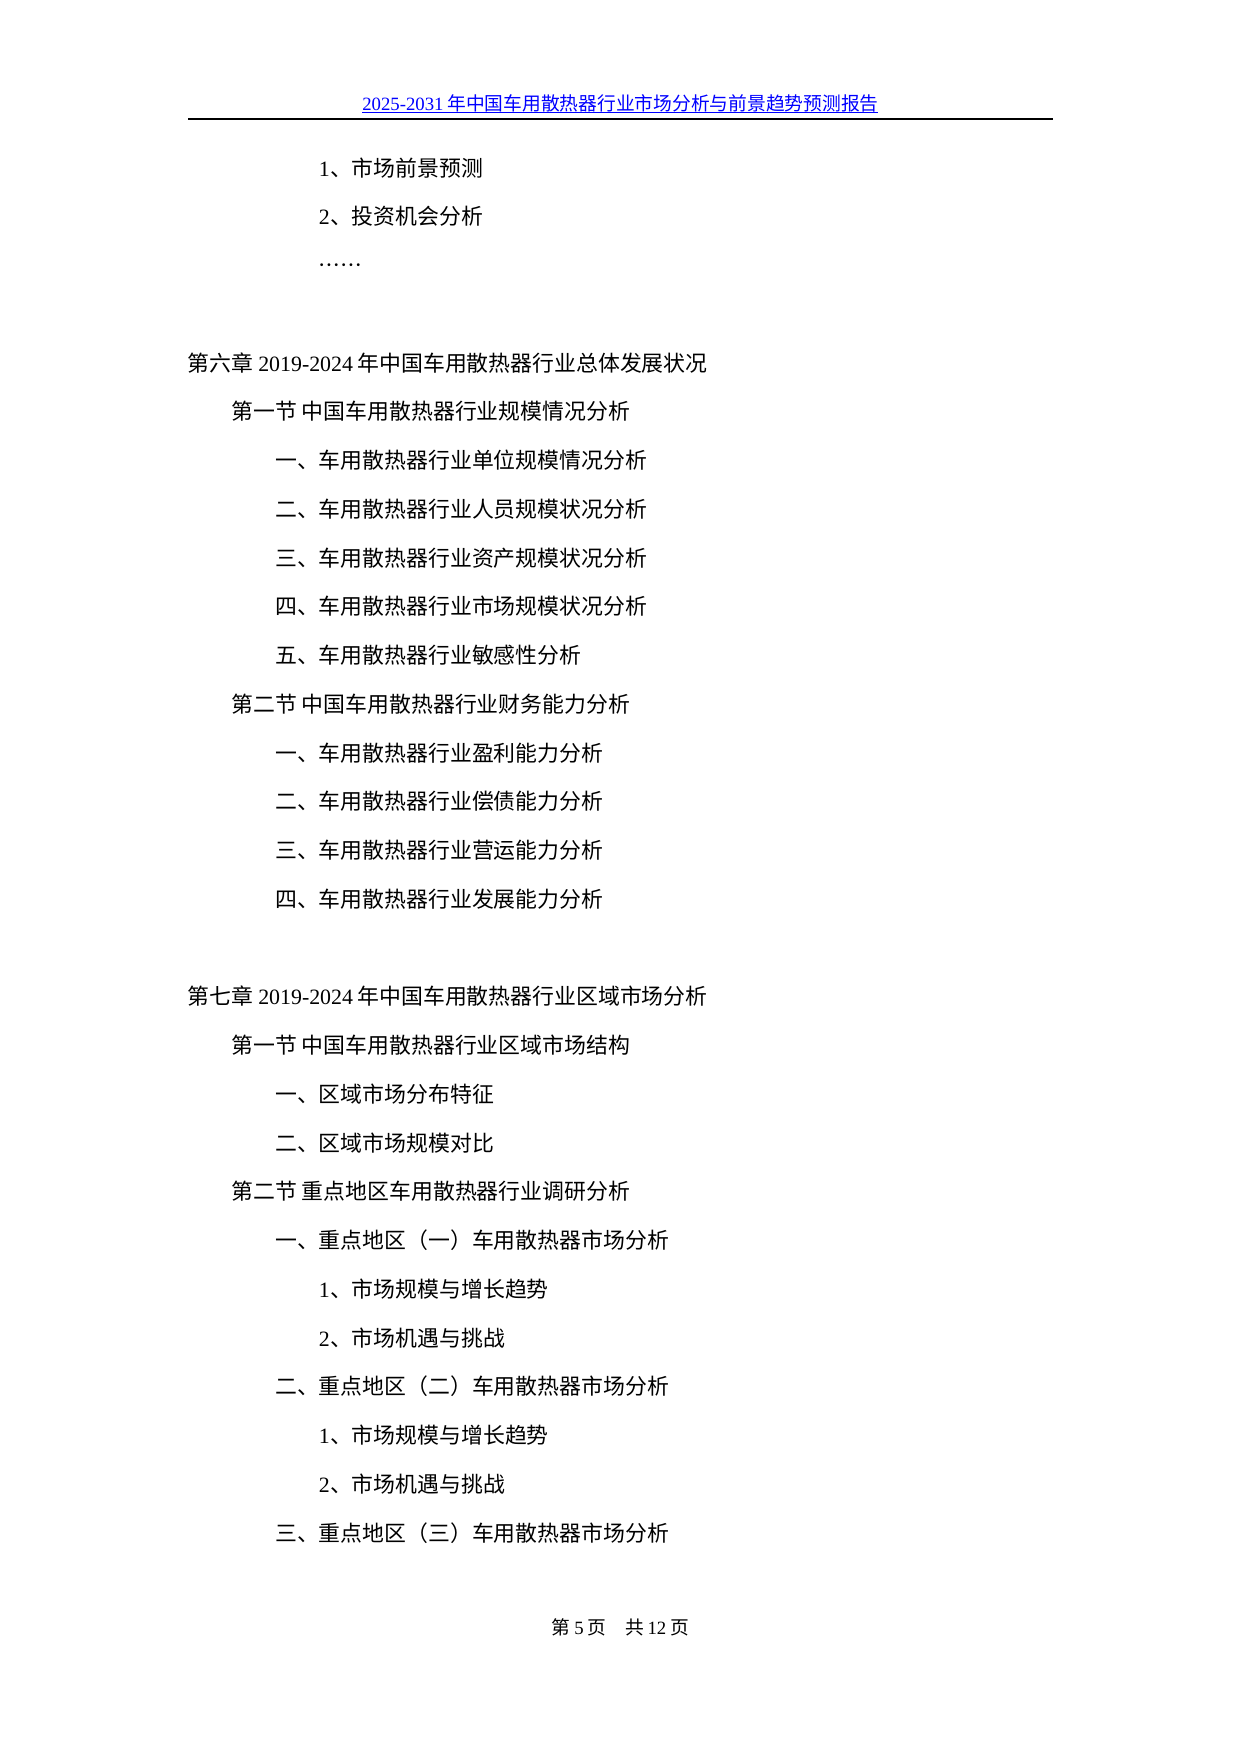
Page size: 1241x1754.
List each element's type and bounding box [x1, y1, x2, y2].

text [187, 150, 1053, 1548]
